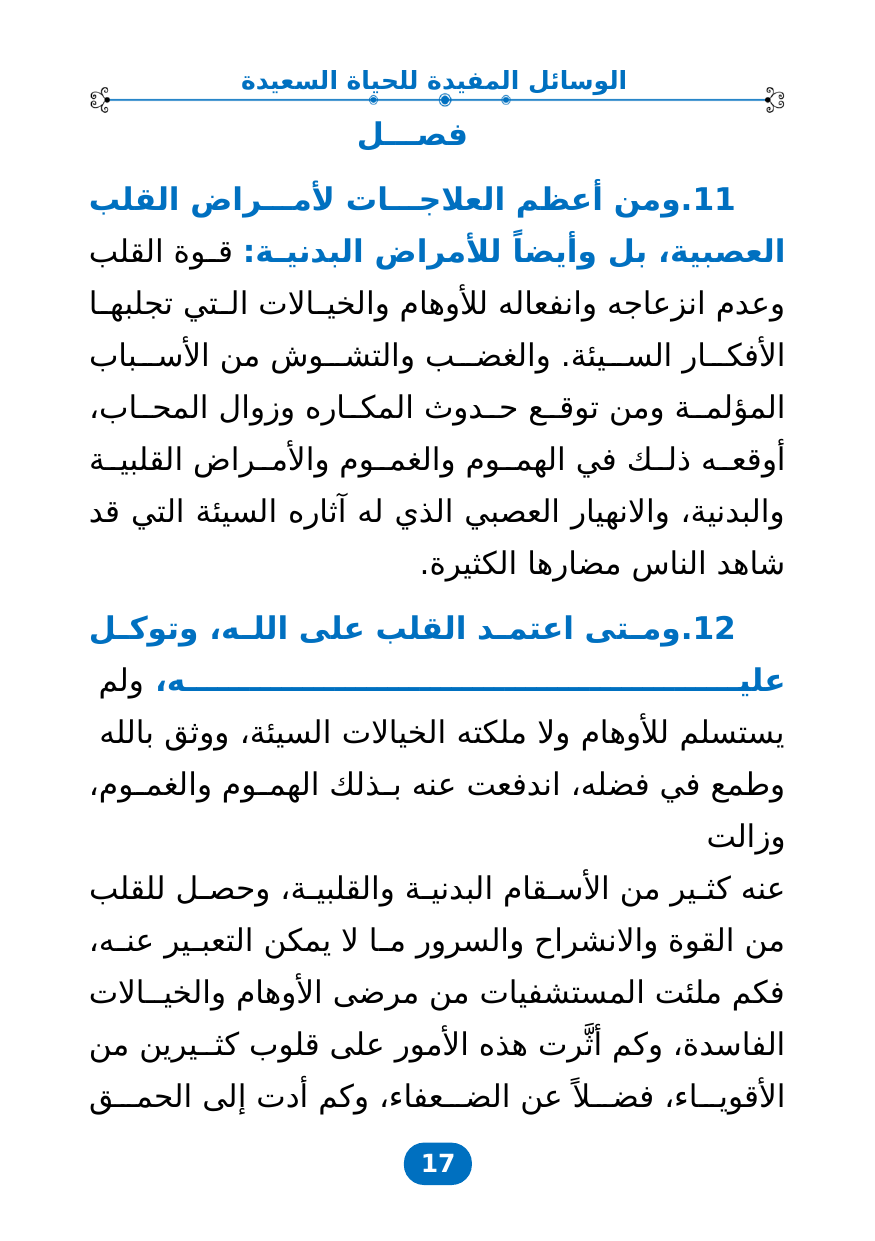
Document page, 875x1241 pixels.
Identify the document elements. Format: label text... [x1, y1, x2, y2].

text فصـــل [89, 104, 785, 156]
text 11.ومن أعظم العلاجات لأمراض القلب العصبية، بل وأيضاً للأمراض البدنية: قوة القلب وعدم انزعاجه وانفعاله للأوهام والخيالات التي تجلبها الأفكار السيئة. والغضب والتشوش من الأسباب المؤلمة ومن توقع حدوث المكاره وزوال المحاب، أوقعه ذلك في الهموم والغموم والأمراض القلبية والبدنية، والانهيار العصبي الذي له آثاره السيئة التي قد شاهد الناس مضارها الكثيرة. [89, 168, 785, 585]
picture [88, 83, 786, 116]
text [89, 597, 785, 1118]
